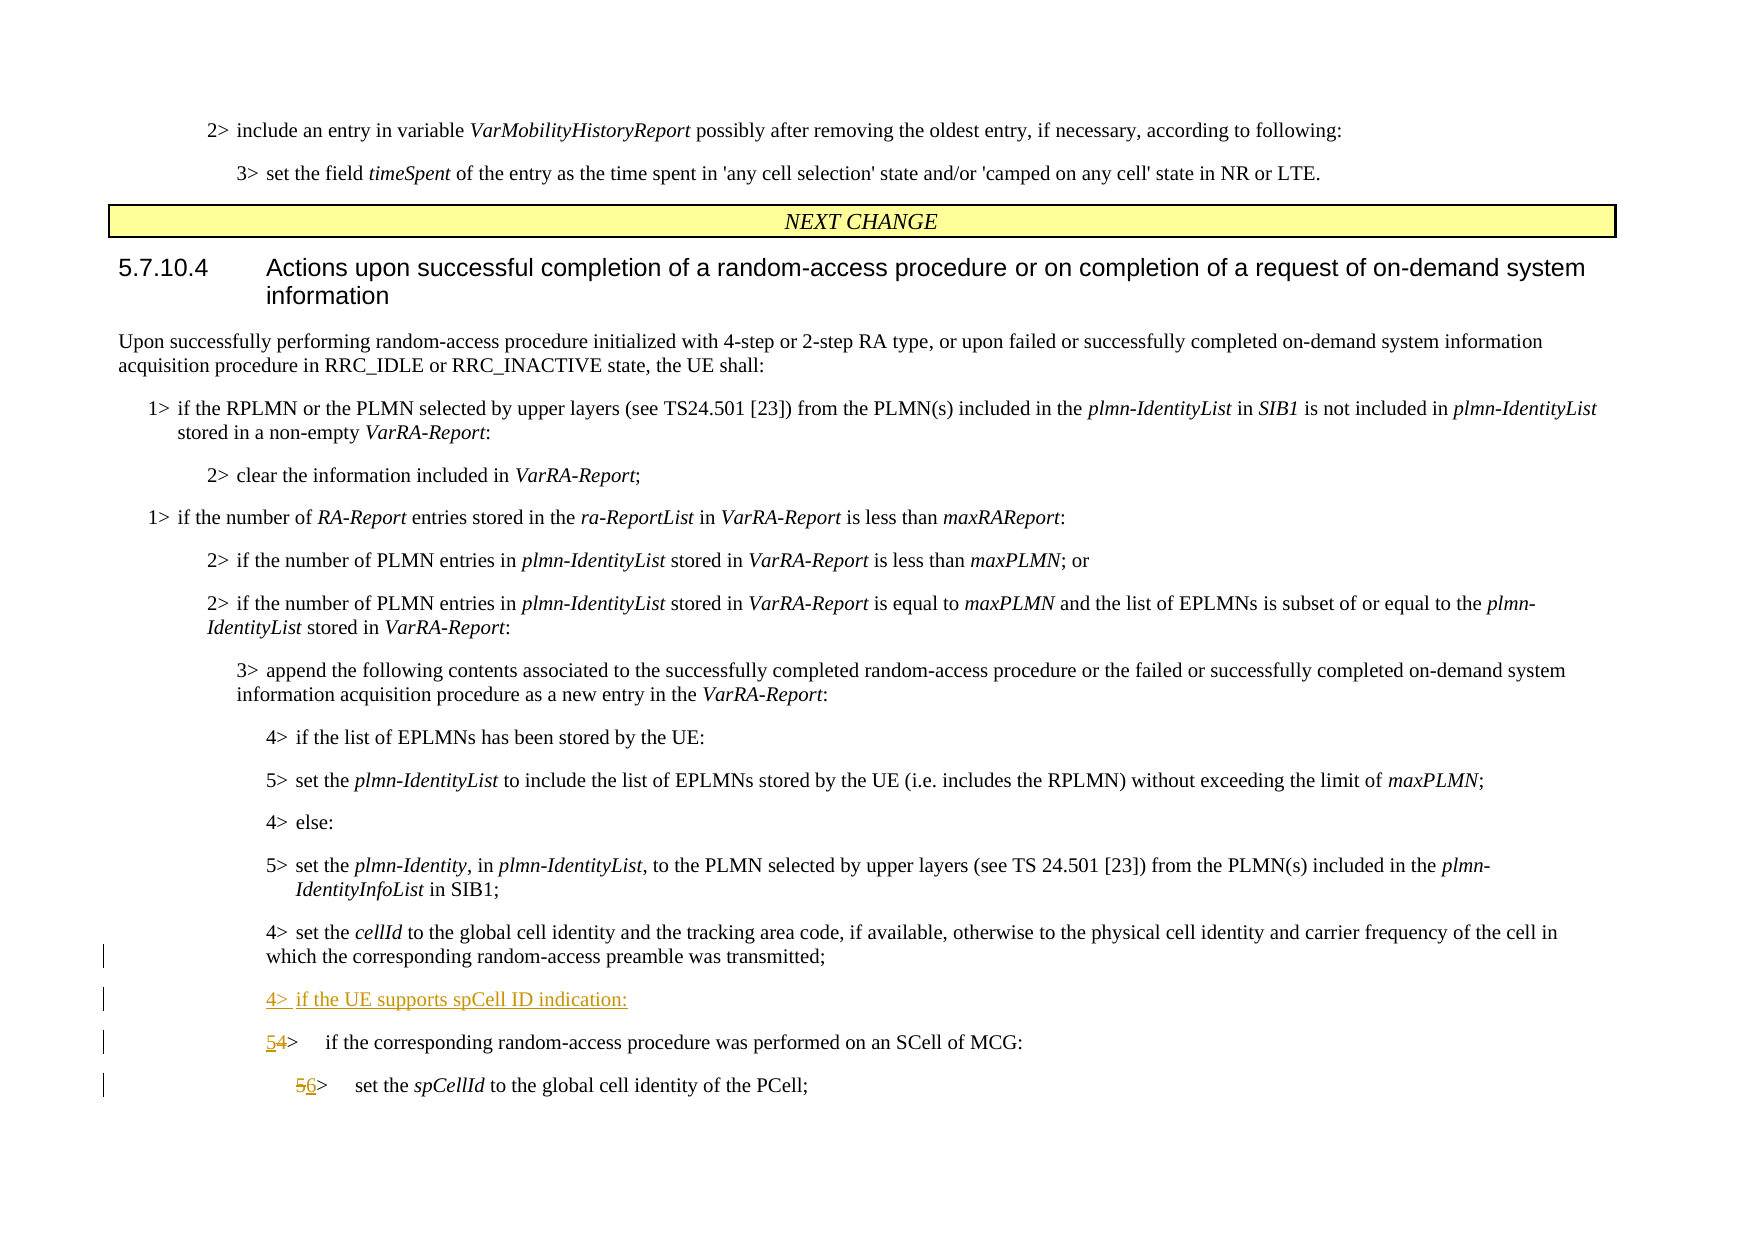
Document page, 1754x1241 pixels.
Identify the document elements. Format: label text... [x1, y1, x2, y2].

text 5> set the plmn-Identity, in plmn-IdentityList, to the PLMN selected by upper layers (see TS 24.501 [23]) from the PLMN(s) included in the plmn-IdentityInfoList in SIB1; [266, 853, 1606, 901]
text Upon successfully performing random-access procedure initialized with 4-step or 2-step RA type, or upon failed or successfully completed on-demand system information acquisition procedure in RRC_IDLE or RRC_INACTIVE state, the UE shall: [118, 329, 1606, 377]
text > if the corresponding random-access procedure was performed on an SCell of MCG: [266, 1030, 1606, 1054]
text 3> append the following contents associated to the successfully completed random-access procedure or the failed or successfully completed on-demand system information acquisition procedure as a new entry in the VarRA-Report: [236, 658, 1606, 706]
text 1> if the RPLMN or the PLMN selected by upper layers (see TS24.501 [23]) from the PLMN(s) included in the plmn-IdentityList in SIB1 is not included in plmn-IdentityList stored in a non-empty VarRA-Report: [148, 396, 1606, 444]
text 2> if the number of PLMN entries in plmn-IdentityList stored in VarRA-Report is equal to maxPLMN and the list of EPLMNs is subset of or equal to the plmn-IdentityList stored in VarRA-Report: [207, 591, 1606, 639]
text 2> clear the information included in VarRA-Report; [207, 462, 1606, 487]
text 4> set the cellId to the global cell identity and the tracking area code, if available, otherwise to the physical cell identity and carrier frequency of the cell in which the corresponding random-access preamble was transmitted; [266, 920, 1606, 968]
text 4> else: [266, 810, 1606, 834]
text 4> if the list of EPLMNs has been stored by the UE: [266, 725, 1606, 749]
text 3> set the field timeSpent of the entry as the time spent in 'any cell selection' state and/or 'camped on any cell' state in NR or LTE. [236, 161, 1606, 185]
text 2> include an entry in variable VarMobilityHistoryReport possibly after removing the oldest entry, if necessary, according to following: [207, 118, 1606, 142]
text 2> if the number of PLMN entries in plmn-IdentityList stored in VarRA-Report is less than maxPLMN; or [207, 548, 1606, 572]
text 5> set the plmn-IdentityList to include the list of EPLMNs stored by the UE (i.e. includes the RPLMN) without exceeding the limit of maxPLMN; [266, 767, 1606, 792]
text NEXT CHANGE [110, 206, 1614, 236]
subtitle 5.7.10.4 Actions upon successful completion of a random-access procedure or on completion of a request of on-demand system information [118, 252, 1606, 310]
text > set the spCellId to the global cell identity of the PCell; [295, 1072, 1606, 1097]
text 1> if the number of RA-Report entries stored in the ra-ReportList in VarRA-Report is less than maxRAReport: [148, 505, 1606, 529]
